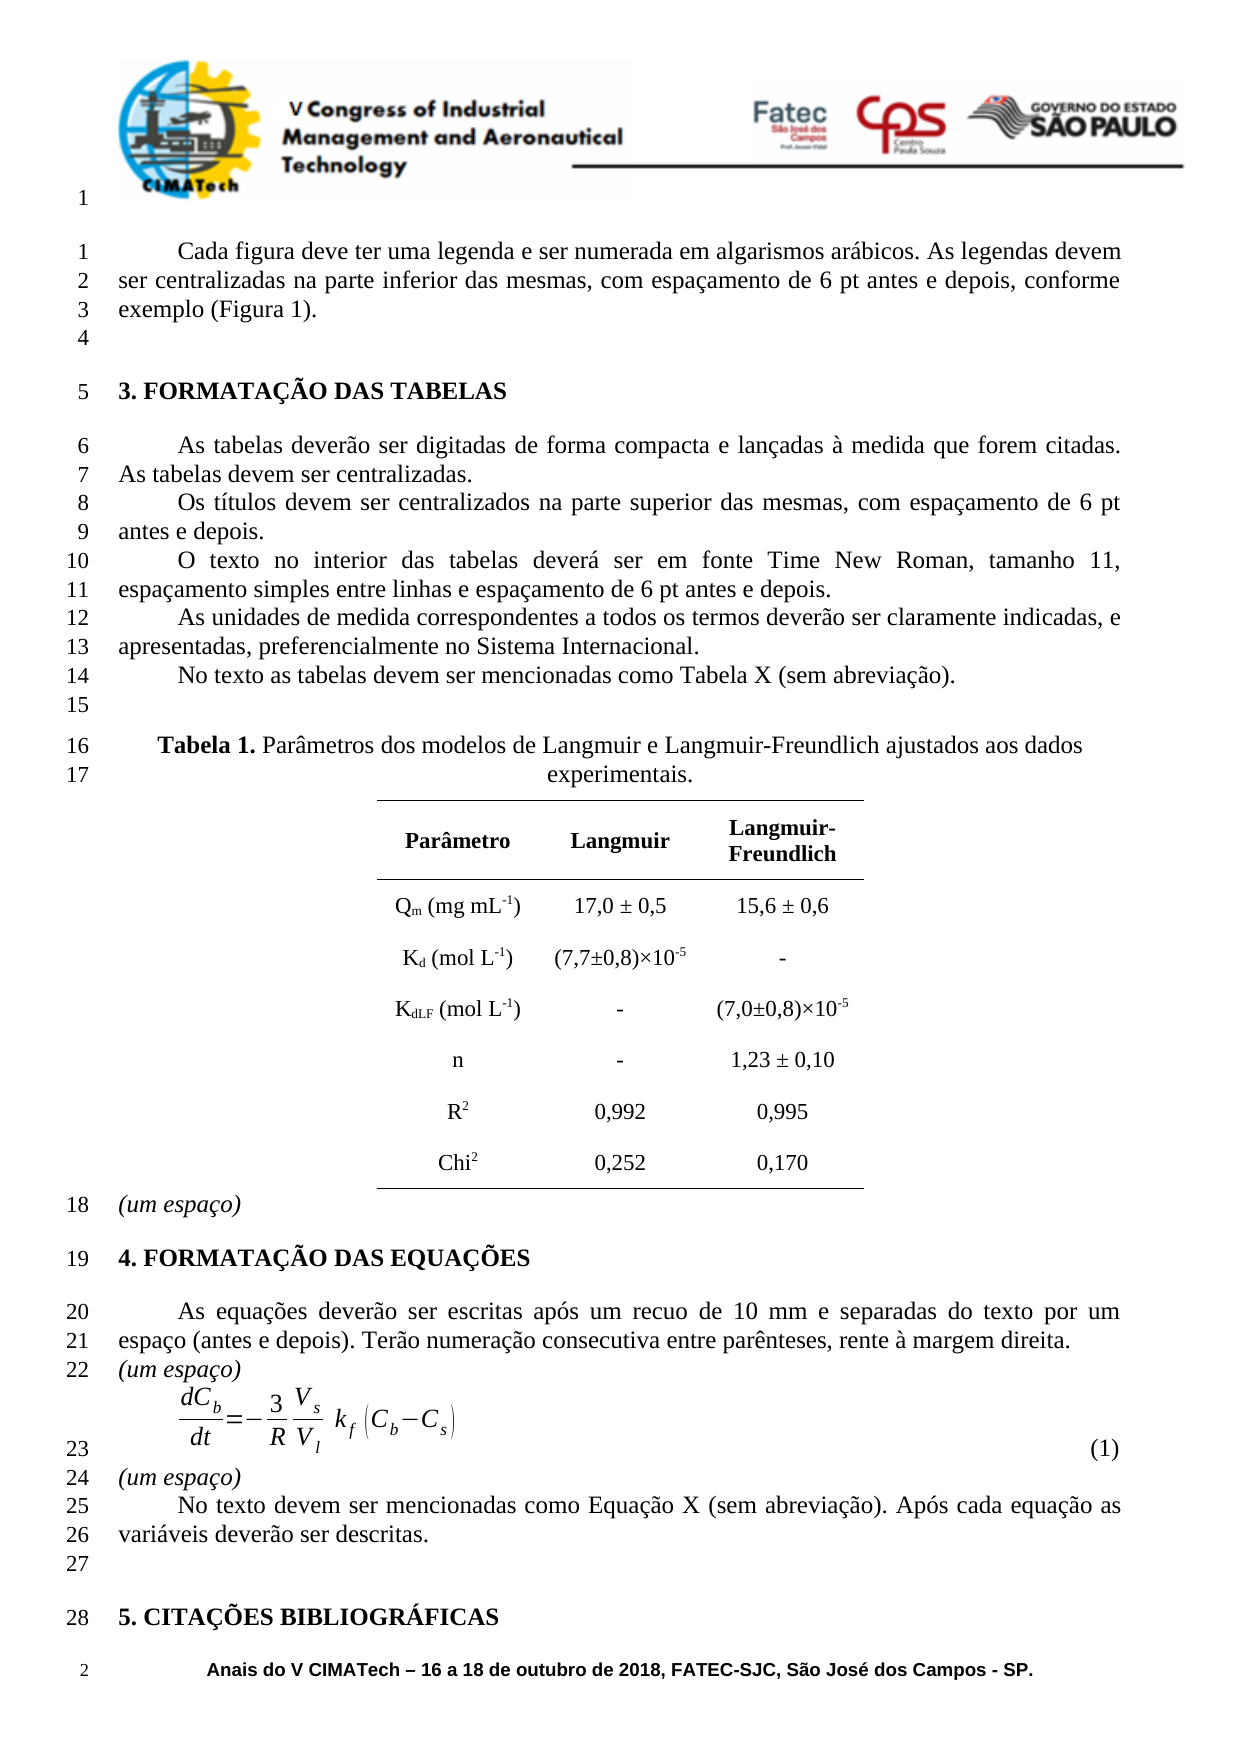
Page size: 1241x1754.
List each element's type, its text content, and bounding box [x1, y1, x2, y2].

table_cell 1,23 ± 0,10 [701, 1034, 864, 1085]
table_cell (7,7±0,8)×10-5 [539, 931, 701, 982]
table_cell 0,252 [539, 1137, 701, 1188]
table_cell Kd (mol L-1) [377, 931, 539, 982]
text As tabelas deverão ser digitadas de forma compacta e lançadas à medida que forem citadas. As tabelas devem ser centralizadas. [118, 430, 1122, 487]
text As unidades de medida correspondentes a todos os termos deverão ser claramente indicadas, e apresentadas, preferencialmente no Sistema Internacional. [118, 602, 1122, 660]
table_cell n [377, 1034, 539, 1085]
table_cell Qm (mg mL-1) [377, 880, 539, 931]
table_cell (7,0±0,8)×10-5 [701, 983, 864, 1034]
subtitle 3. FORMATAÇÃO DAS TABELAS [118, 376, 1122, 405]
table_header Langmuir [539, 801, 701, 879]
text (um espaço) [118, 1189, 1122, 1218]
text (um espaço) [118, 1354, 1131, 1383]
text O texto no interior das tabelas deverá ser em fonte Time New Roman, tamanho 11, espaçamento simples entre linhas e espaçamento de 6 pt antes e depois. [118, 545, 1122, 602]
text (um espaço) [118, 1462, 1131, 1491]
picture [118, 59, 1188, 206]
text Tabela 1. Parâmetros dos modelos de Langmuir e Langmuir-Freundlich ajustados aos dados experimentais. [118, 730, 1122, 787]
text (1) [118, 1383, 1122, 1462]
text Cada figura deve ter uma legenda e ser numerada em algarismos arábicos. As legendas devem ser centralizadas na parte inferior das mesmas, com espaçamento de 6 pt antes e depois, conforme exemplo (Figura 1). [118, 236, 1122, 322]
table_cell - [539, 983, 701, 1034]
subtitle 5. Citações bibliográficas [118, 1602, 1122, 1631]
table_cell 0,992 [539, 1085, 701, 1137]
subtitle 4. FORMATAÇÃO DAS EQUAÇÕES [118, 1243, 1122, 1271]
table_cell - [539, 1034, 701, 1085]
table_header Parâmetro [377, 801, 539, 879]
table_cell 17,0 ± 0,5 [539, 880, 701, 931]
table_cell 15,6 ± 0,6 [701, 880, 864, 931]
table_cell KdLF (mol L-1) [377, 983, 539, 1034]
text No texto devem ser mencionadas como Equação X (sem abreviação). Após cada equação as variáveis deverão ser descritas. [118, 1491, 1122, 1548]
table_cell R2 [377, 1085, 539, 1137]
text Os títulos devem ser centralizados na parte superior das mesmas, com espaçamento de 6 pt antes e depois. [118, 487, 1122, 545]
table_cell 0,995 [701, 1085, 864, 1137]
table_header Langmuir-Freundlich [701, 801, 864, 879]
table_cell - [701, 931, 864, 982]
text As equações deverão ser escritas após um recuo de 10 mm e separadas do texto por um espaço (antes e depois). Terão numeração consecutiva entre parênteses, rente à margem direita. [118, 1296, 1122, 1354]
text No texto as tabelas devem ser mencionadas como Tabela X (sem abreviação). [118, 660, 1122, 689]
table_cell 0,170 [701, 1137, 864, 1188]
table_cell Chi2 [377, 1137, 539, 1188]
